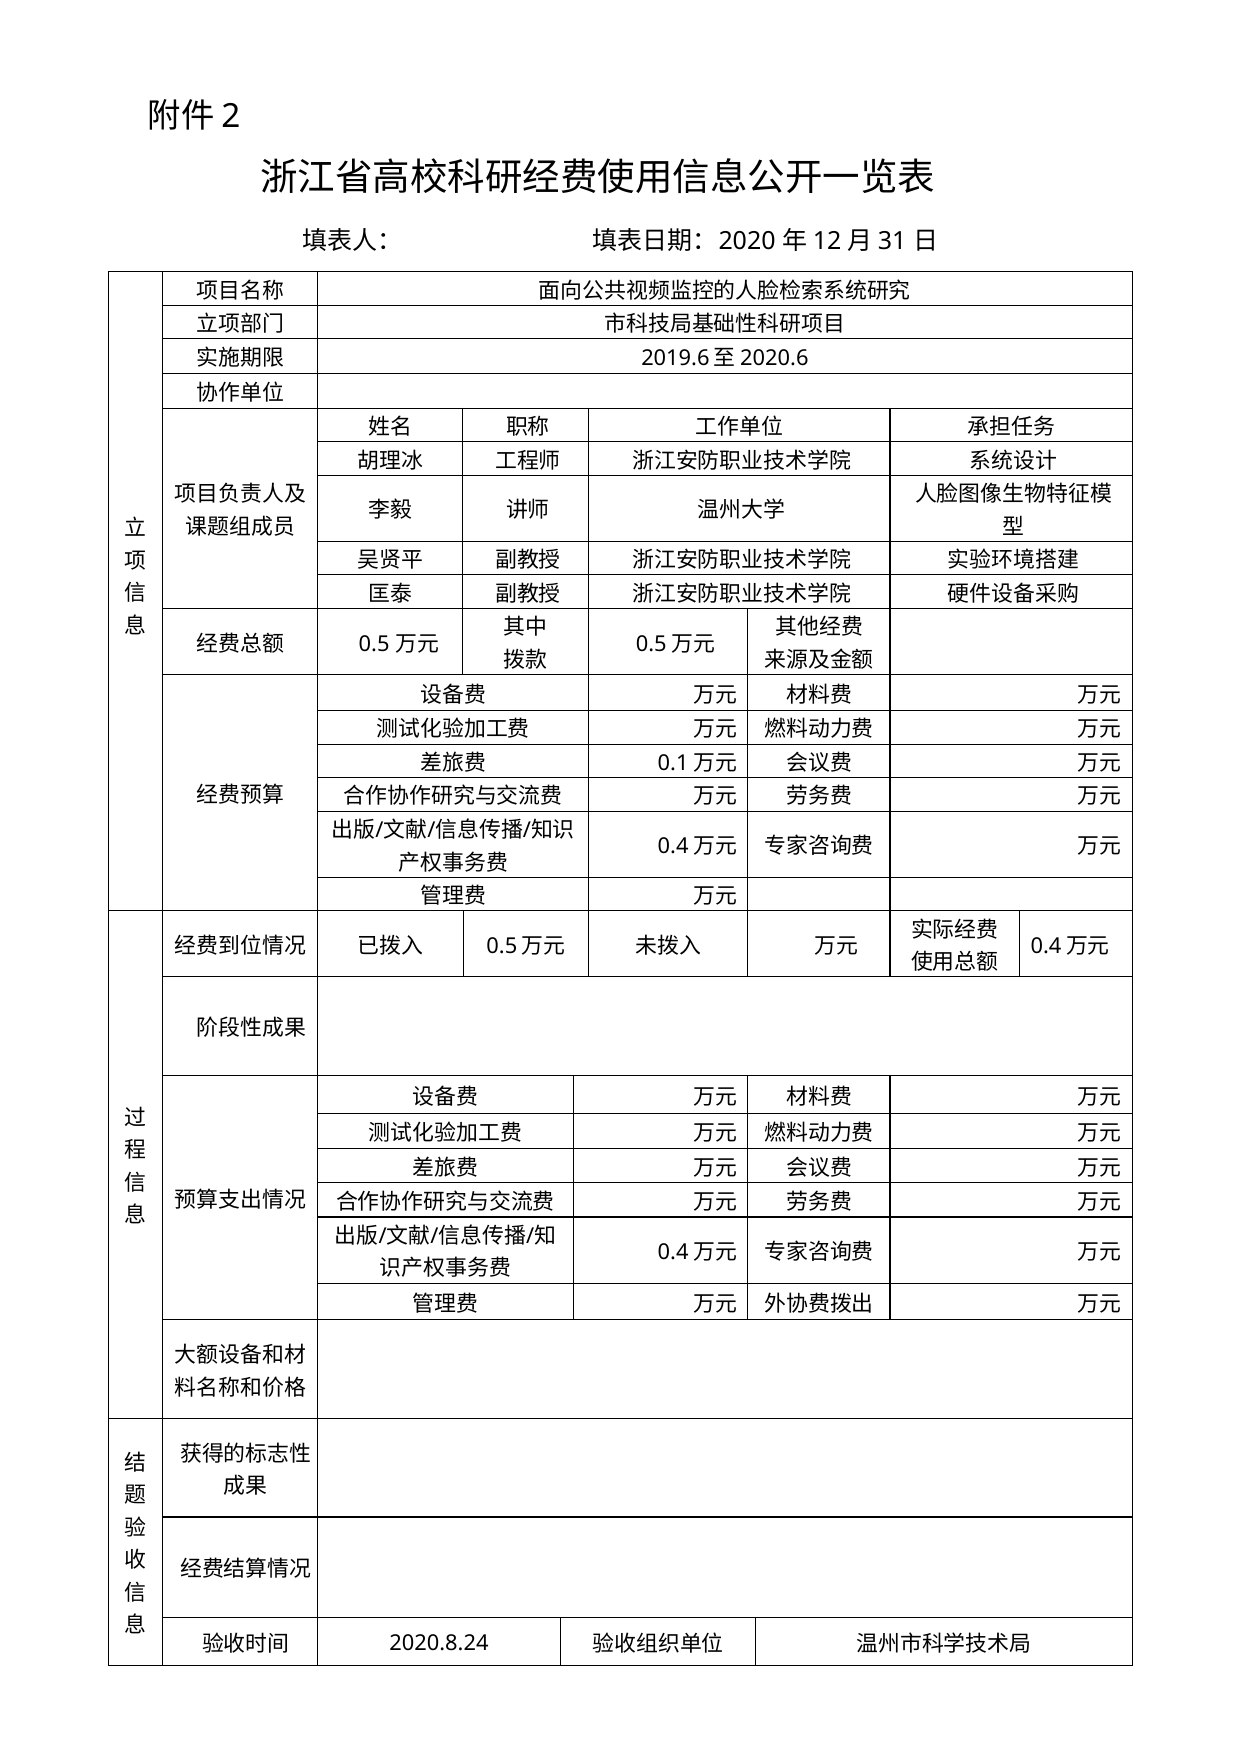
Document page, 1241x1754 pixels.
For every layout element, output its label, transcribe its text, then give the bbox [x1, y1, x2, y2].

table_cell 0.5 万元 [318, 609, 462, 674]
table_cell 项目负责人及课题组成员 [163, 409, 317, 608]
table_cell 0.5万元 [464, 911, 588, 976]
table_cell 会议费 [748, 1149, 889, 1182]
table_header 立项 信息 [109, 272, 162, 910]
table_cell 燃料动力费 [748, 711, 889, 743]
table_cell 副教授 [463, 542, 588, 574]
table_cell [318, 1518, 1132, 1617]
table_cell 职称 [463, 409, 588, 441]
text 浙江省高校科研经费使用信息公开一览表 [148, 141, 1092, 206]
table_cell 预算支出情况 [163, 1076, 317, 1319]
table_cell 浙江安防职业技术学院 [589, 442, 889, 475]
table_cell [891, 609, 1132, 674]
table_cell 协作单位 [163, 374, 317, 408]
table_cell 万元 [891, 778, 1132, 811]
table_cell 万元 [574, 1183, 747, 1216]
table_cell 材料费 [748, 675, 889, 710]
table_cell 2019.6至2020.6 [318, 339, 1132, 373]
table_cell 测试化验加工费 [318, 711, 588, 743]
table_cell 万元 [589, 878, 747, 910]
table_cell 经费总额 [163, 609, 317, 674]
table_cell 万元 [891, 1218, 1132, 1282]
table_cell 立项部门 [163, 306, 317, 338]
table_header 项目名称 [163, 272, 317, 305]
table_cell 劳务费 [748, 778, 889, 811]
table_cell 万元 [891, 1284, 1132, 1319]
table_cell 过程 信息 [109, 911, 162, 1418]
table_cell 万元 [891, 675, 1132, 710]
table_cell 验收时间 [163, 1618, 317, 1665]
table_cell 测试化验加工费 [318, 1114, 573, 1148]
table_cell 实际经费使用总额 [891, 911, 1019, 976]
table_cell 会议费 [748, 745, 889, 777]
table_cell 万元 [891, 1149, 1132, 1182]
table_cell 2020.8.24 [318, 1618, 560, 1665]
table_cell 工程师 [463, 442, 588, 475]
table_cell [318, 1320, 1132, 1418]
table_cell 经费预算 [163, 675, 317, 910]
table_cell 万元 [589, 778, 747, 811]
table_cell 未拨入 [589, 911, 747, 976]
table_cell 实施期限 [163, 339, 317, 373]
table_cell 合作协作研究与交流费 [318, 778, 588, 811]
table_cell 差旅费 [318, 745, 588, 777]
table_cell 已拨入 [318, 911, 463, 976]
table_cell 材料费 [748, 1076, 889, 1113]
table_cell 管理费 [318, 878, 588, 910]
table_cell [318, 1419, 1132, 1516]
table_cell 吴贤平 [318, 542, 462, 574]
table_cell 讲师 [463, 476, 588, 541]
table_cell 李毅 [318, 476, 462, 541]
table_cell 万元 [891, 711, 1132, 743]
table_cell 万元 [891, 812, 1132, 877]
table_cell 出版/文献/信息传播/知识产权事务费 [318, 1218, 573, 1282]
table_cell 万元 [574, 1114, 747, 1148]
table_cell 万元 [748, 911, 889, 976]
table_cell 万元 [891, 1183, 1132, 1216]
table_cell 人脸图像生物特征模型 [891, 476, 1132, 541]
table_header 面向公共视频监控的人脸检索系统研究 [318, 272, 1132, 305]
table_cell [318, 977, 1132, 1075]
table_cell 万元 [891, 1114, 1132, 1148]
table_cell 0.5万元 [589, 609, 747, 674]
table_cell 大额设备和材料名称和价格 [163, 1320, 317, 1418]
table_cell 胡理冰 [318, 442, 462, 475]
table_cell 专家咨询费 [748, 1218, 889, 1282]
table_cell 系统设计 [891, 442, 1132, 475]
table_cell 设备费 [318, 1076, 573, 1113]
table_cell 0.4万元 [589, 812, 747, 877]
table_cell 实验环境搭建 [891, 542, 1132, 574]
table_cell 副教授 [463, 575, 588, 608]
table_cell 管理费 [318, 1284, 573, 1319]
table_cell 0.4万元 [574, 1218, 747, 1282]
table_cell 其中 拨款 [463, 609, 588, 674]
table_cell 万元 [891, 1076, 1132, 1113]
table_cell 浙江安防职业技术学院 [589, 542, 889, 574]
table_cell 经费到位情况 [163, 911, 317, 976]
table_cell 阶段性成果 [163, 977, 317, 1075]
table_cell 设备费 [318, 675, 588, 710]
table_cell 外协费拨出 [748, 1284, 889, 1319]
table_cell 万元 [574, 1284, 747, 1319]
table_cell [891, 878, 1132, 910]
table_cell 劳务费 [748, 1183, 889, 1216]
table_cell 工作单位 [589, 409, 889, 441]
table_cell 专家咨询费 [748, 812, 889, 877]
table_cell 结题验收信息 [109, 1419, 162, 1665]
table_cell 匡泰 [318, 575, 462, 608]
table_cell 0.1万元 [589, 745, 747, 777]
table_cell 温州大学 [589, 476, 889, 541]
table_cell 硬件设备采购 [891, 575, 1132, 608]
table_cell 燃料动力费 [748, 1114, 889, 1148]
table_cell 万元 [891, 745, 1132, 777]
text 填表人： 填表日期：2020 年 12 月31 日 [148, 206, 1092, 271]
table_cell [318, 374, 1132, 408]
table_cell 万元 [574, 1149, 747, 1182]
table_cell 差旅费 [318, 1149, 573, 1182]
table_cell 经费结算情况 [163, 1518, 317, 1617]
table_cell 万元 [589, 711, 747, 743]
table_cell 获得的标志性成果 [163, 1419, 317, 1516]
table_cell 姓名 [318, 409, 462, 441]
table_cell 出版/文献/信息传播/知识产权事务费 [318, 812, 588, 877]
table_cell 其他经费 来源及金额 [748, 609, 889, 674]
table_cell 承担任务 [891, 409, 1132, 441]
table_cell 合作协作研究与交流费 [318, 1183, 573, 1216]
table_cell 温州市科学技术局 [756, 1618, 1132, 1665]
table_cell 市科技局基础性科研项目 [318, 306, 1132, 338]
table_cell 验收组织单位 [561, 1618, 755, 1665]
table_cell 万元 [589, 675, 747, 710]
table_cell 0.4万元 [1020, 911, 1132, 976]
table_cell [748, 878, 889, 910]
table_cell 浙江安防职业技术学院 [589, 575, 889, 608]
table_cell 万元 [574, 1076, 747, 1113]
